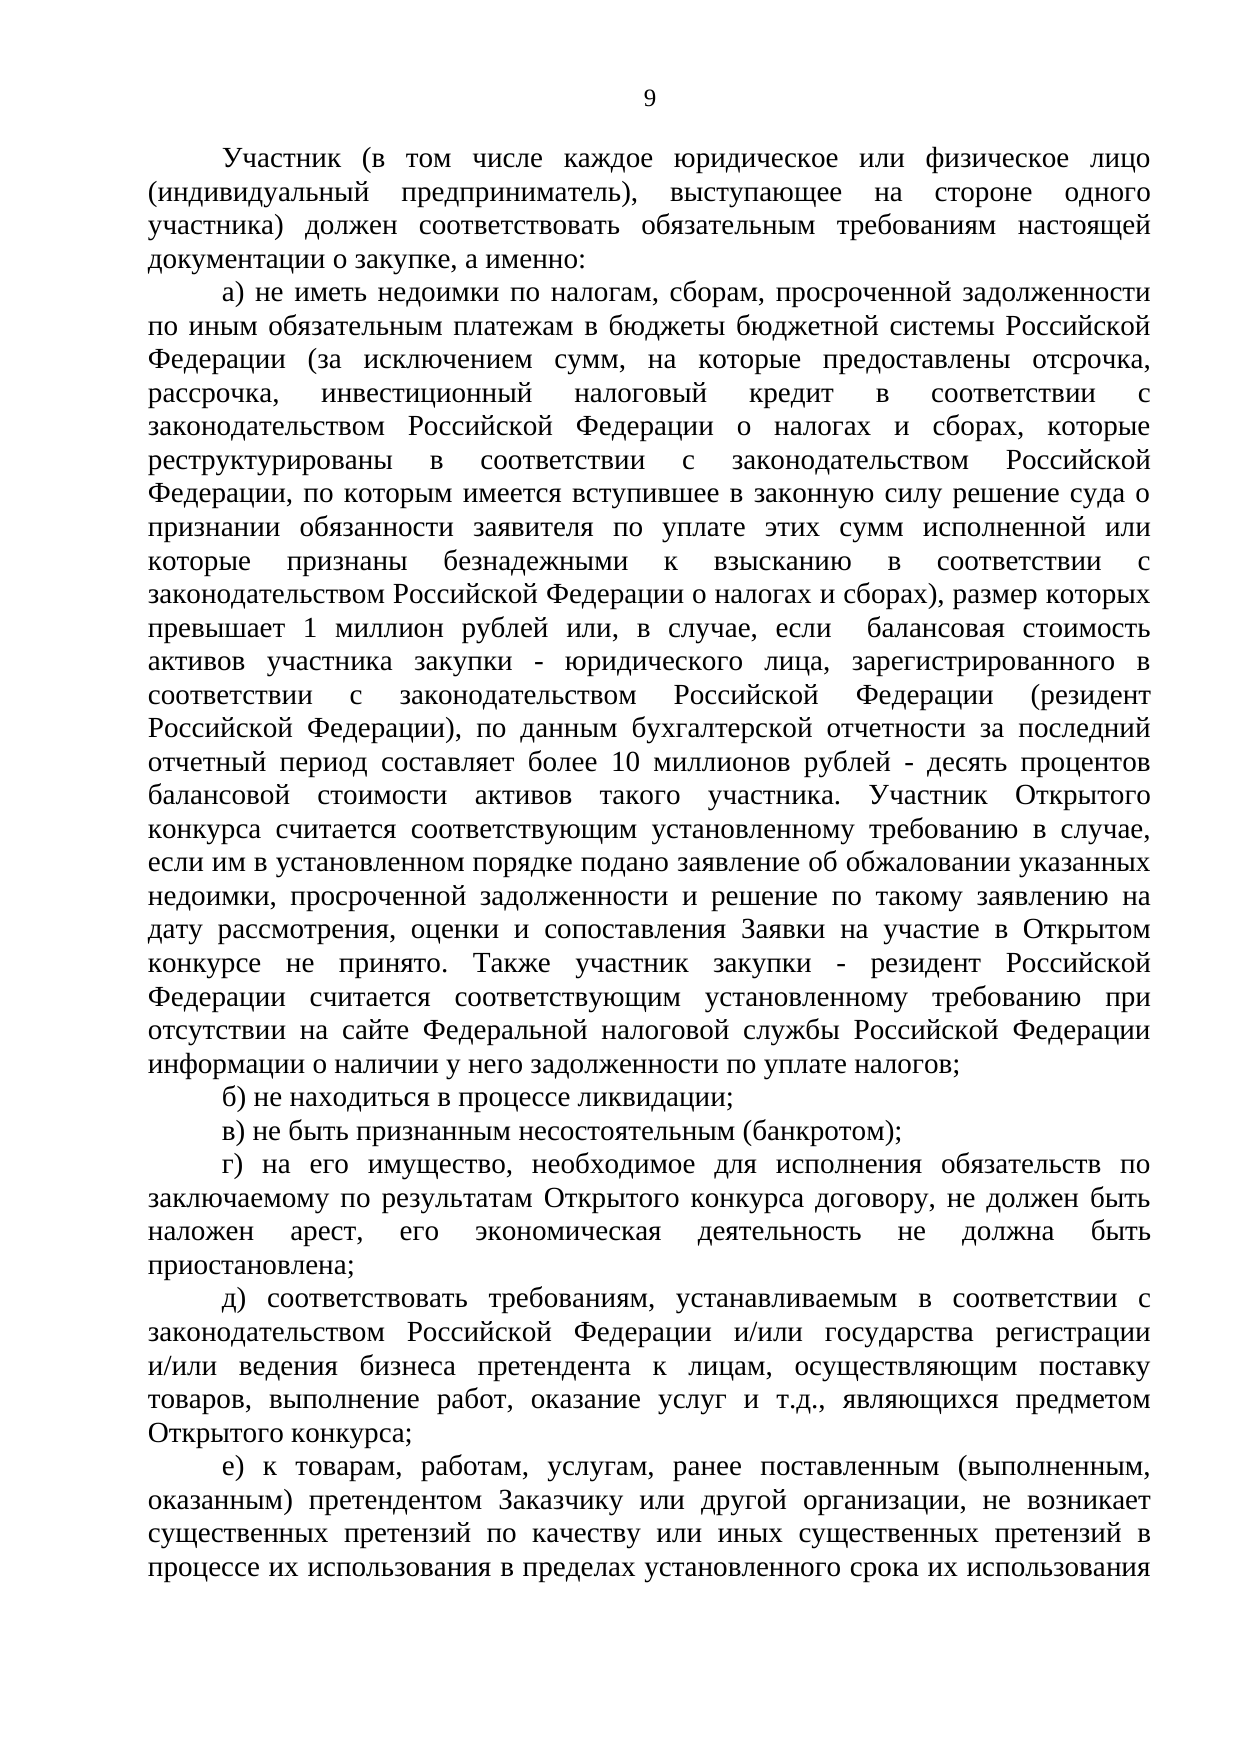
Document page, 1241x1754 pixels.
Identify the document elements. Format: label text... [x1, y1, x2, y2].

text а) не иметь недоимки по налогам, сборам, просроченной задолженности по иным обязательным платежам в бюджеты бюджетной системы Российской Федерации (за исключением сумм, на которые предоставлены отсрочка, рассрочка, инвестиционный налоговый кредит в соответствии с законодательством Российской Федерации о налогах и сборах, которые реструктурированы в соответствии с законодательством Российской Федерации, по которым имеется вступившее в законную силу решение суда о признании обязанности заявителя по уплате этих сумм исполненной или которые признаны безнадежными к взысканию в соответствии с законодательством Российской Федерации о налогах и сборах), размер которых превышает 1 миллион рублей или, в случае, если балансовая стоимость активов участника закупки - юридического лица, зарегистрированного в соответствии с законодательством Российской Федерации (резидент Российской Федерации), по данным бухгалтерской отчетности за последний отчетный период составляет более 10 миллионов рублей - десять процентов балансовой стоимости активов такого участника. Участник Открытого конкурса считается соответствующим установленному требованию в случае, если им в установленном порядке подано заявление об обжаловании указанных недоимки, просроченной задолженности и решение по такому заявлению на дату рассмотрения, оценки и сопоставления Заявки на участие в Открытом конкурсе не принято. Также участник закупки - резидент Российской Федерации считается соответствующим установленному требованию при отсутствии на сайте Федеральной налоговой службы Российской Федерации информации о наличии у него задолженности по уплате налогов; [148, 274, 1152, 1079]
text б) не находиться в процессе ликвидации; [148, 1079, 1152, 1113]
text в) не быть признанным несостоятельным (банкротом); [148, 1113, 1152, 1146]
text г) на его имущество, необходимое для исполнения обязательств по заключаемому по результатам Открытого конкурса договору, не должен быть наложен арест, его экономическая деятельность не должна быть приостановлена; [148, 1146, 1152, 1281]
text Участник (в том числе каждое юридическое или физическое лицо (индивидуальный предприниматель), выступающее на стороне одного участника) должен соответствовать обязательным требованиям настоящей документации о закупке, а именно: [148, 140, 1152, 274]
text д) соответствовать требованиям, устанавливаемым в соответствии с законодательством Российской Федерации и/или государства регистрации и/или ведения бизнеса претендента к лицам, осуществляющим поставку товаров, выполнение работ, оказание услуг и т.д., являющихся предметом Открытого конкурса; [148, 1281, 1152, 1448]
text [148, 1448, 1152, 1582]
